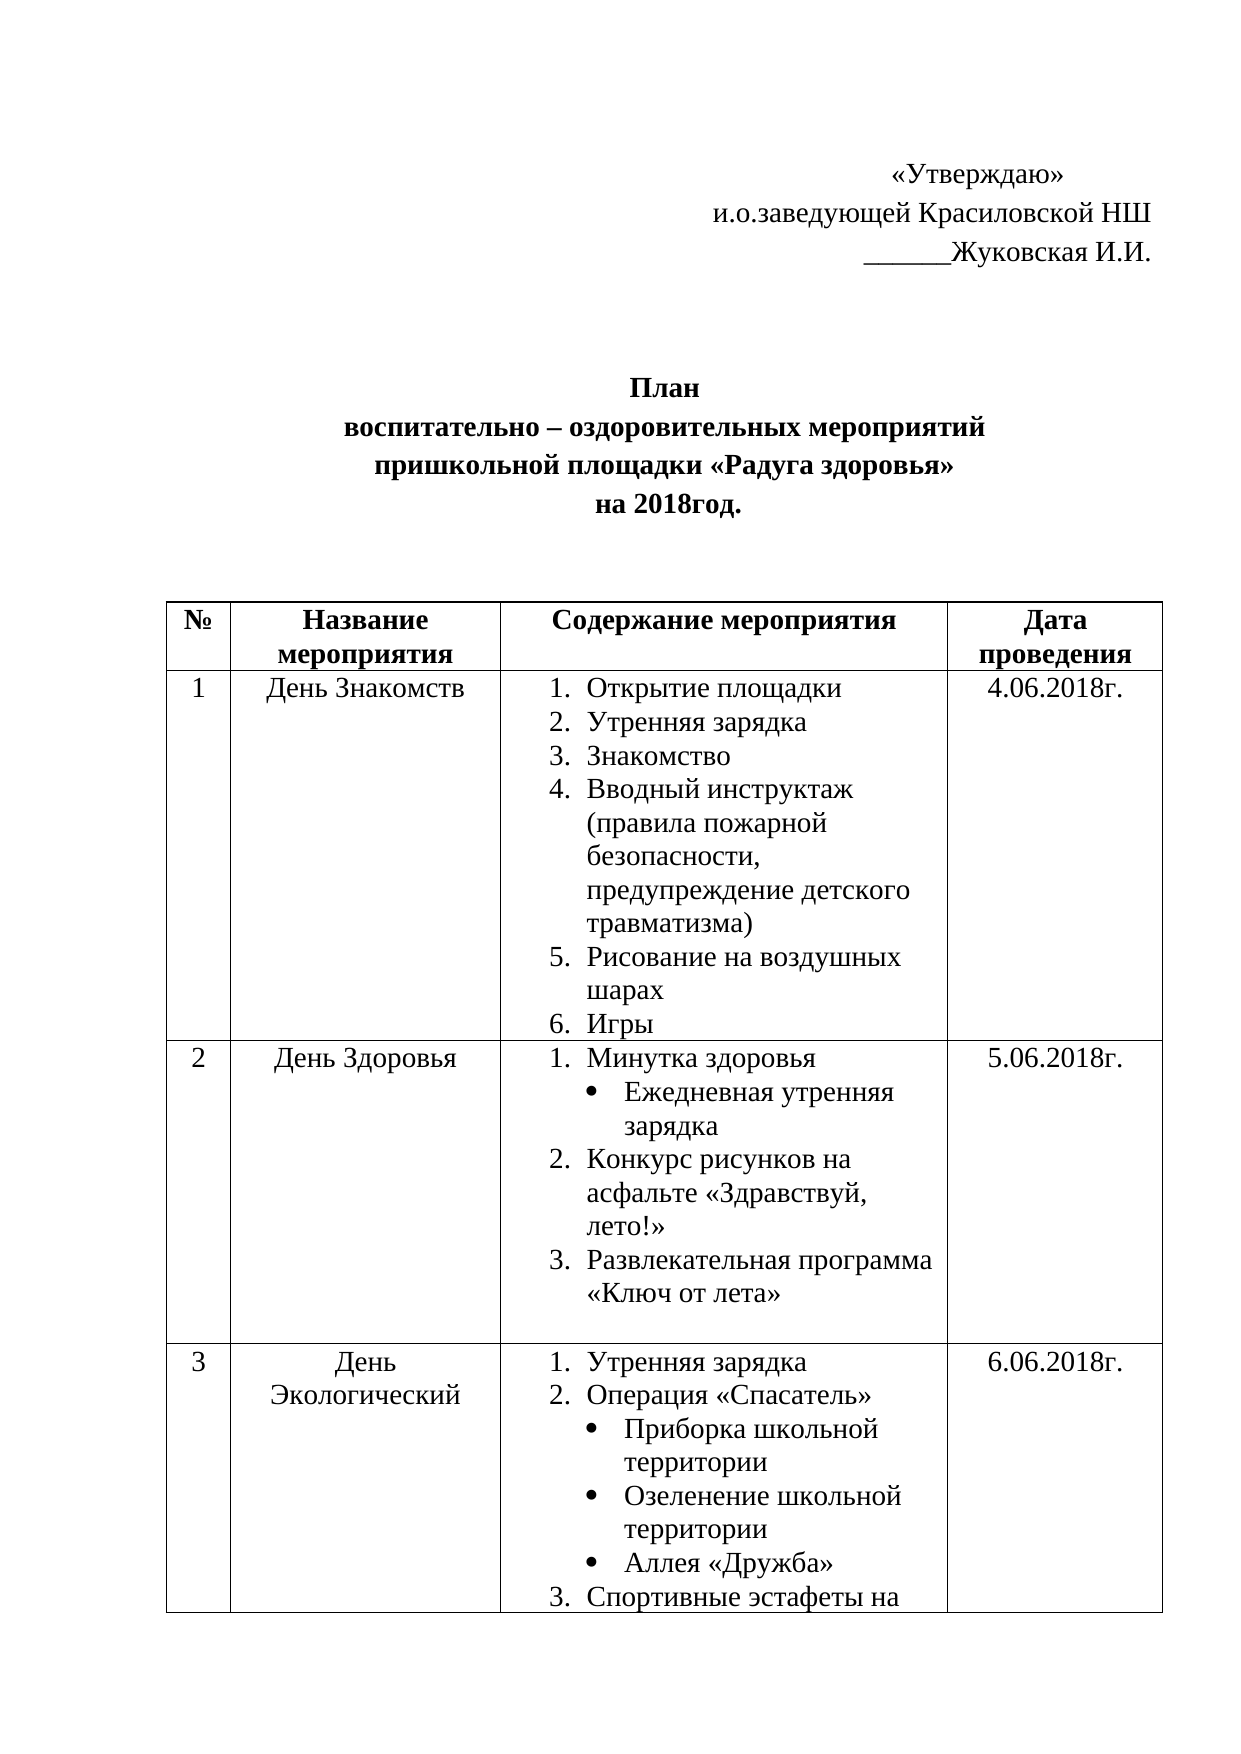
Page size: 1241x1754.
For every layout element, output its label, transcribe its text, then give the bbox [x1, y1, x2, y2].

table_cell 5.06.2018г. [948, 1041, 1162, 1343]
text ______Жуковская И.И. [177, 234, 1152, 267]
table_cell Минутка здоровья Ежедневная утренняя зарядка Конкурс рисунков на асфальте «Здравствуй, лето!» Развлекательная программа «Ключ от лета» [501, 1041, 947, 1343]
text План [177, 370, 1152, 404]
table_cell День Знакомств [231, 671, 500, 1039]
table_cell День Экологический [231, 1344, 500, 1612]
table_header № [167, 603, 230, 669]
table_cell 3 [167, 1344, 230, 1612]
text и.о.заведующей Красиловской НШ [177, 195, 1152, 229]
table_cell 1 [167, 671, 230, 1039]
text пришкольной площадки «Радуга здоровья» [177, 447, 1152, 481]
table_cell 4.06.2018г. [948, 671, 1162, 1039]
table_cell Открытие площадки Утренняя зарядка Знакомство Вводный инструктаж (правила пожарной безопасности, предупреждение детского травматизма) Рисование на воздушных шарах Игры [501, 671, 947, 1039]
table_cell 2 [167, 1041, 230, 1343]
table_cell 6.06.2018г. [948, 1344, 1162, 1612]
table_header Название мероприятия [231, 603, 500, 669]
text воспитательно – оздоровительных мероприятий [177, 409, 1152, 442]
table_header Дата проведения [948, 603, 1162, 669]
table_cell День Здоровья [231, 1041, 500, 1343]
text «Утверждаю» [693, 157, 1152, 190]
text на 2018год. [177, 486, 1152, 519]
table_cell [501, 1344, 947, 1612]
table_header Содержание мероприятия [501, 603, 947, 669]
